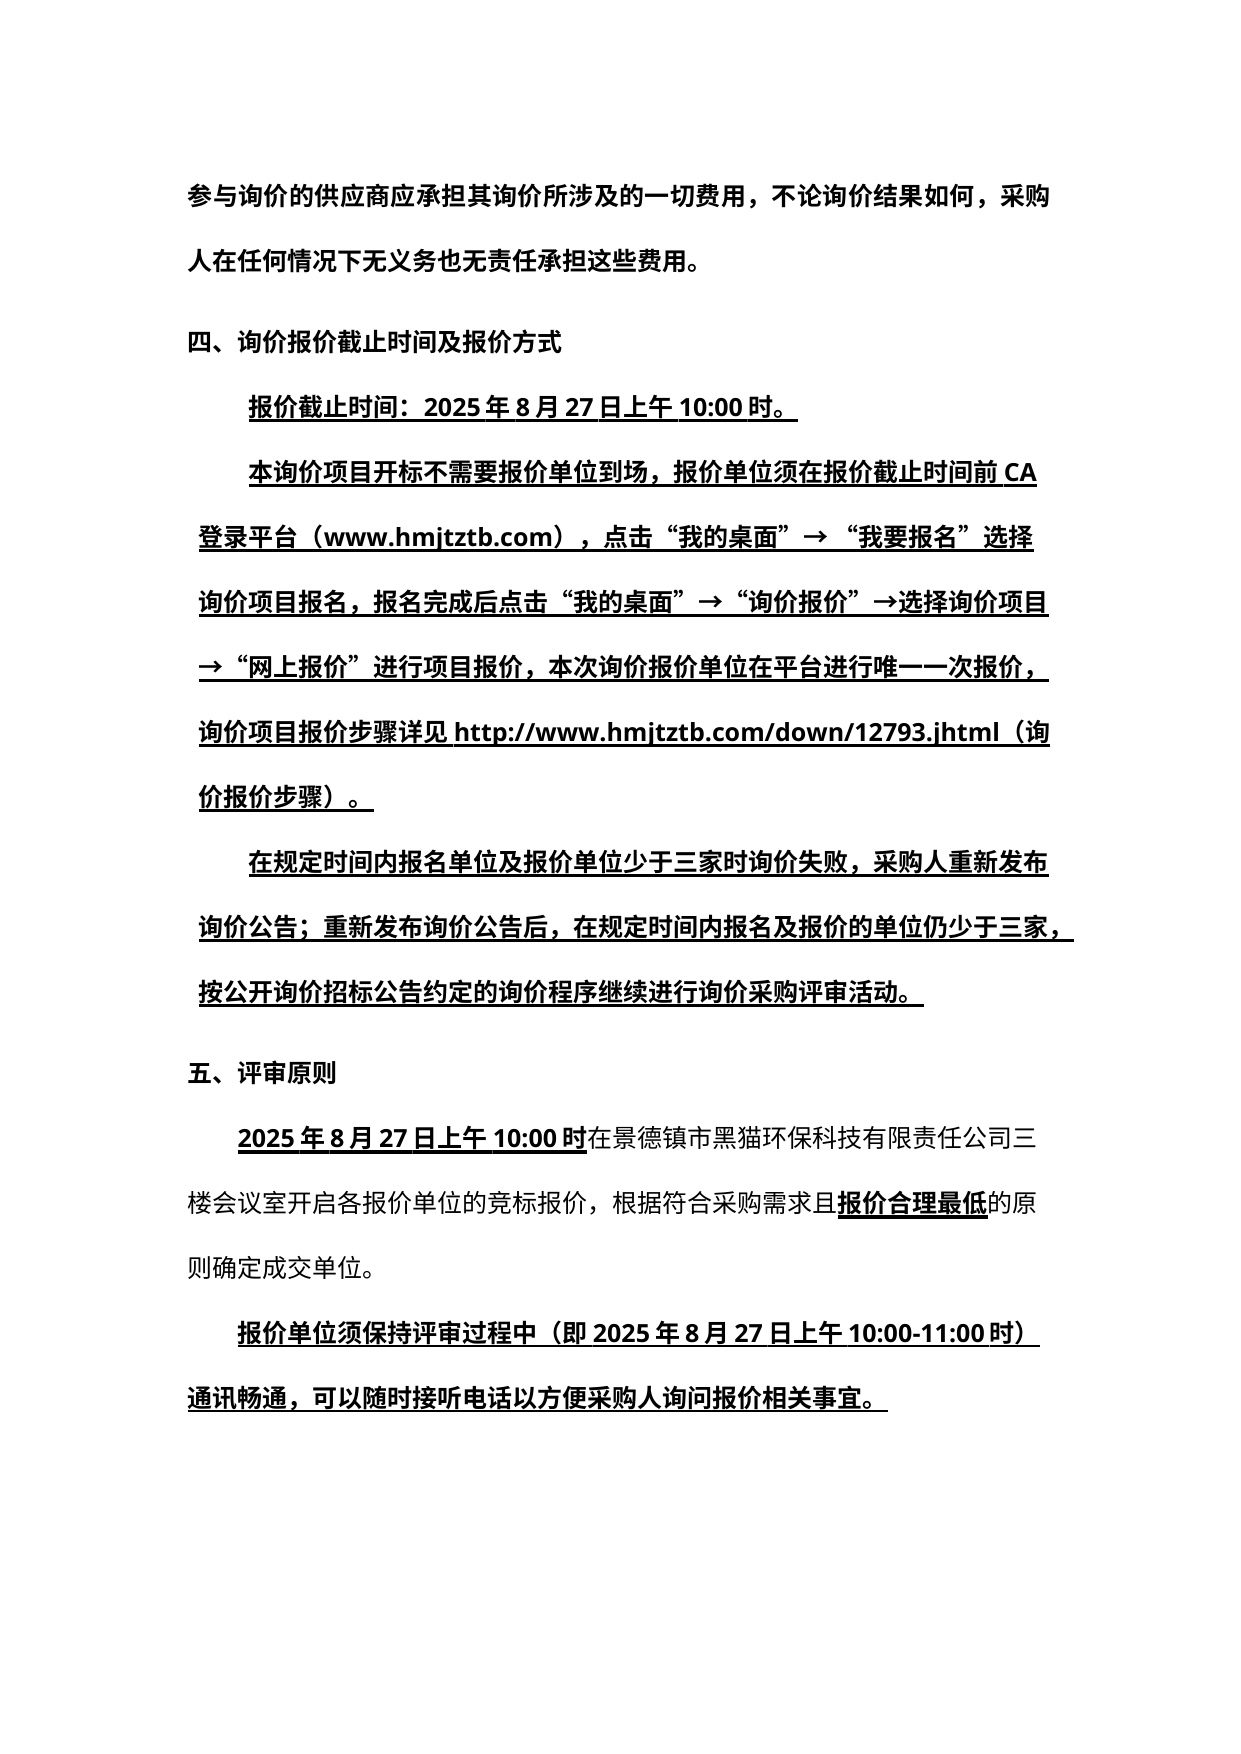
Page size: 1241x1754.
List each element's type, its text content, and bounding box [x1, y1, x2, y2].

text 2025年8月27日上午10:00时在景德镇市黑猫环保科技有限责任公司三楼会议室开启各报价单位的竞标报价，根据符合采购需求且报价合理最低的原则确定成交单位。 [187, 1104, 1053, 1299]
text 报价单位须保持评审过程中（即2025年8月27日上午10:00-11:00时）通讯畅通，可以随时接听电话以方便采购人询问报价相关事宜。 [187, 1299, 1053, 1429]
text 参与询价的供应商应承担其询价所涉及的一切费用，不论询价结果如何，采购人在任何情况下无义务也无责任承担这些费用。 [187, 162, 1053, 292]
text 五、评审原则 [187, 1039, 1053, 1104]
text 本询价项目开标不需要报价单位到场，报价单位须在报价截止时间前CA登录平台（www.hmjtztb.com），点击“我的桌面”→ “我要报名”选择询价项目报名，报名完成后点击“我的桌面”→“询价报价”→选择询价项目→“网上报价”进行项目报价，本次询价报价单位在平台进行唯一一次报价，询价项目报价步骤详见http://www.hmjtztb.com/down/12793.jhtml（询价报价步骤）。 [198, 438, 1053, 828]
text 报价截止时间：2025年8月27日上午10:00时。 [198, 373, 1053, 438]
text 在规定时间内报名单位及报价单位少于三家时询价失败，采购人重新发布询价公告；重新发布询价公告后，在规定时间内报名及报价的单位仍少于三家，按公开询价招标公告约定的询价程序继续进行询价采购评审活动。 [198, 940, 1053, 1023]
text 在规定时间内报名单位及报价单位少于三家时询价失败，采购人重新发布询价公告；重新发布询价公告后，在规定时间内报名及报价的单位仍少于三家，按公开询价招标公告约定的询价程序继续进行询价采购评审活动。 [198, 828, 1053, 939]
text 四、询价报价截止时间及报价方式 [187, 308, 1053, 373]
